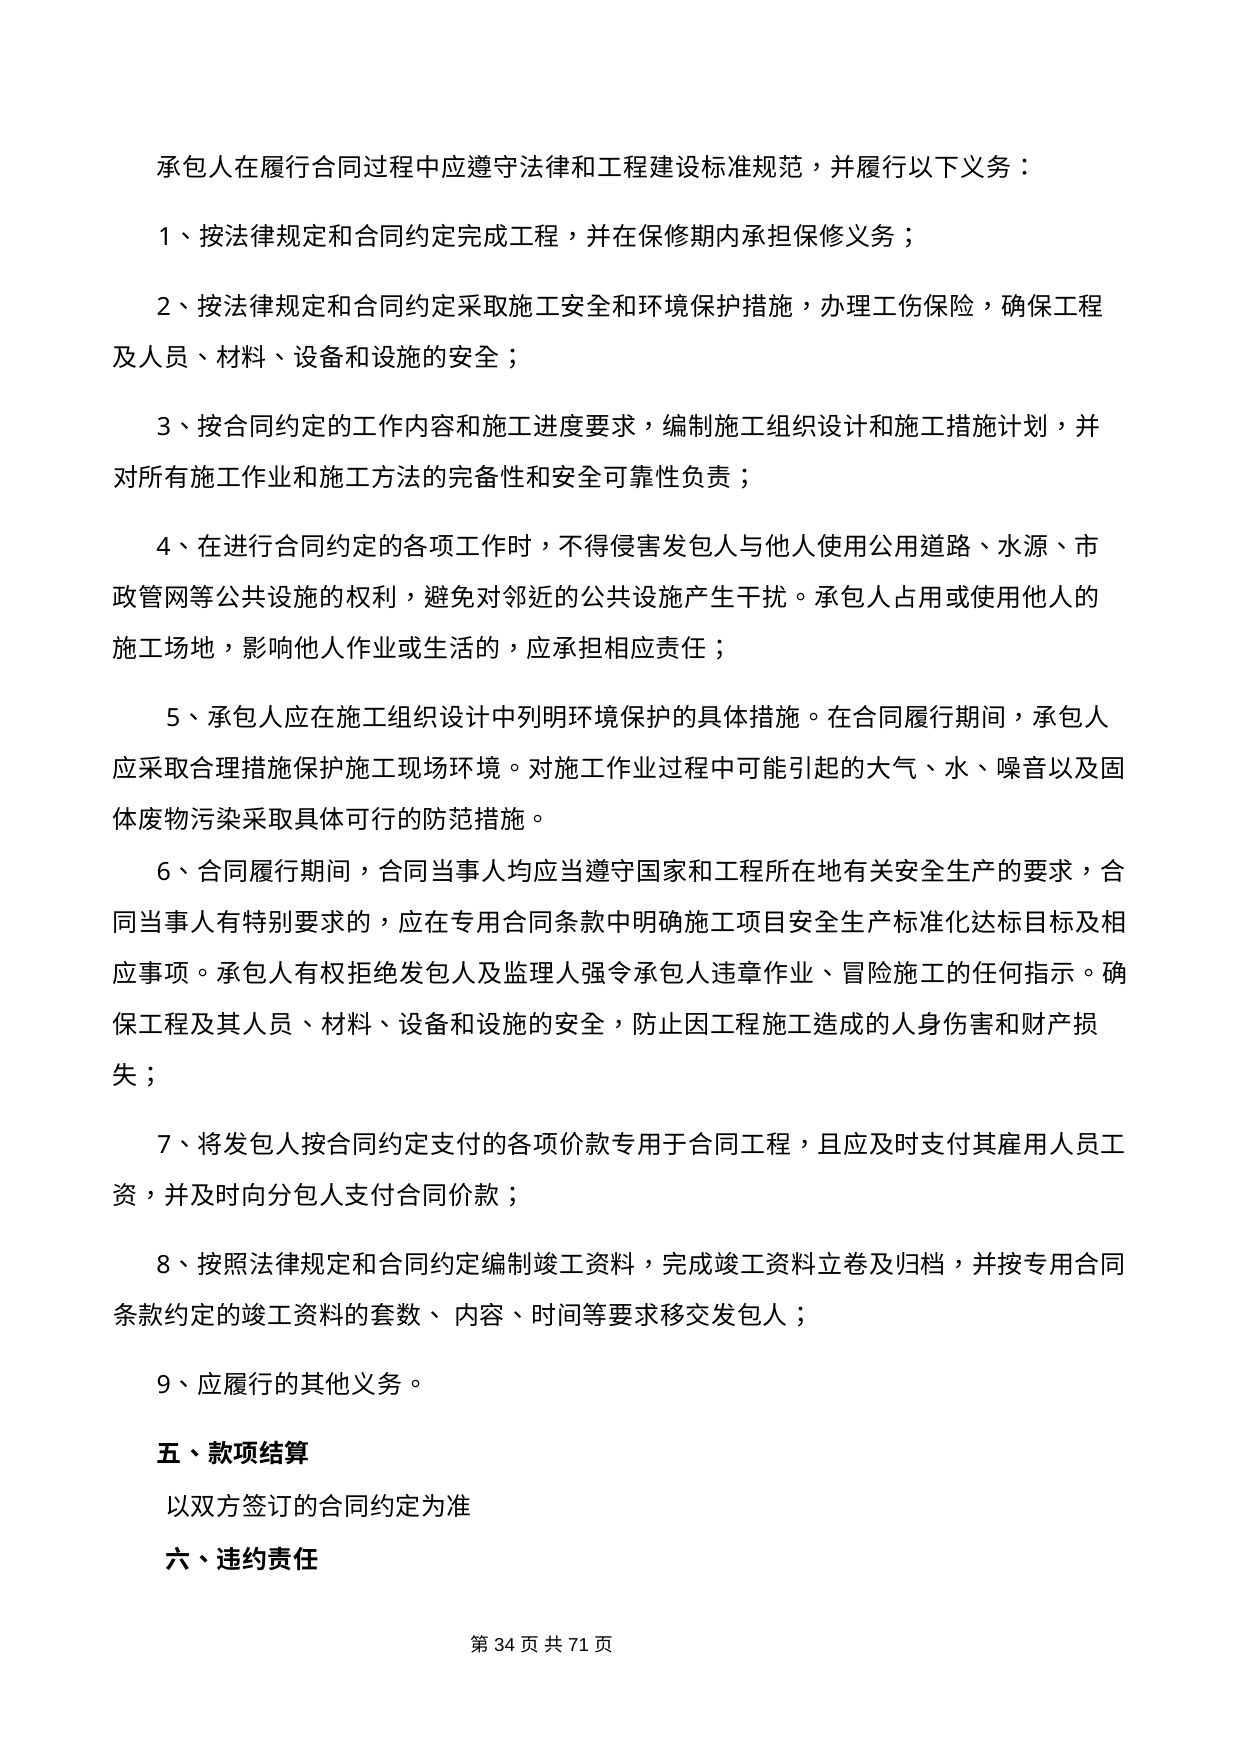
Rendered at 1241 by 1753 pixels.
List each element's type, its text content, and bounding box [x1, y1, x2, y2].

text 2、按法律规定和合同约定采取施工安全和环境保护措施，办理工伤保险，确保工程及人员、材料、设备和设施的安全； [112, 288, 1128, 373]
text 六、违约责任 [112, 1541, 1128, 1575]
text 8、按照法律规定和合同约定编制竣工资料，完成竣工资料立卷及归档，并按专用合同条款约定的竣工资料的套数、 内容、时间等要求移交发包人； [113, 1247, 1128, 1332]
text 以双方签订的合同约定为准 [112, 1487, 1128, 1523]
text 五、款项结算 [157, 1436, 1128, 1470]
text 5、承包人应在施工组织设计中列明环境保护的具体措施。在合同履行期间，承包人应采取合理措施保护施工现场环境。对施工作业过程中可能引起的大气、水、噪音以及固体废物污染采取具体可行的防范措施。 [112, 700, 1128, 836]
text 4、在进行合同约定的各项工作时，不得侵害发包人与他人使用公用道路、水源、市政管网等公共设施的权利，避免对邻近的公共设施产生干扰。承包人占用或使用他人的施工场地，影响他人作业或生活的，应承担相应责任； [113, 529, 1123, 665]
text 6、合同履行期间，合同当事人均应当遵守国家和工程所在地有关安全生产的要求，合同当事人有特别要求的，应在专用合同条款中明确施工项目安全生产标准化达标目标及相应事项。承包人有权拒绝发包人及监理人强令承包人违章作业、冒险施工的任何指示。确保工程及其人员、材料、设备和设施的安全，防止因工程施工造成的人身伤害和财产损失； [112, 853, 1128, 1091]
text 3、按合同约定的工作内容和施工进度要求，编制施工组织设计和施工措施计划，并对所有施工作业和施工方法的完备性和安全可靠性负责； [113, 408, 1123, 493]
text 7、将发包人按合同约定支付的各项价款专用于合同工程，且应及时支付其雇用人员工资，并及时向分包人支付合同价款； [112, 1126, 1128, 1211]
text 承包人在履行合同过程中应遵守法律和工程建设标准规范，并履行以下义务： [156, 150, 1128, 184]
text 9、应履行的其他义务。 [156, 1367, 1128, 1401]
text 1、按法律规定和合同约定完成工程，并在保修期内承担保修义务； [158, 219, 1128, 253]
